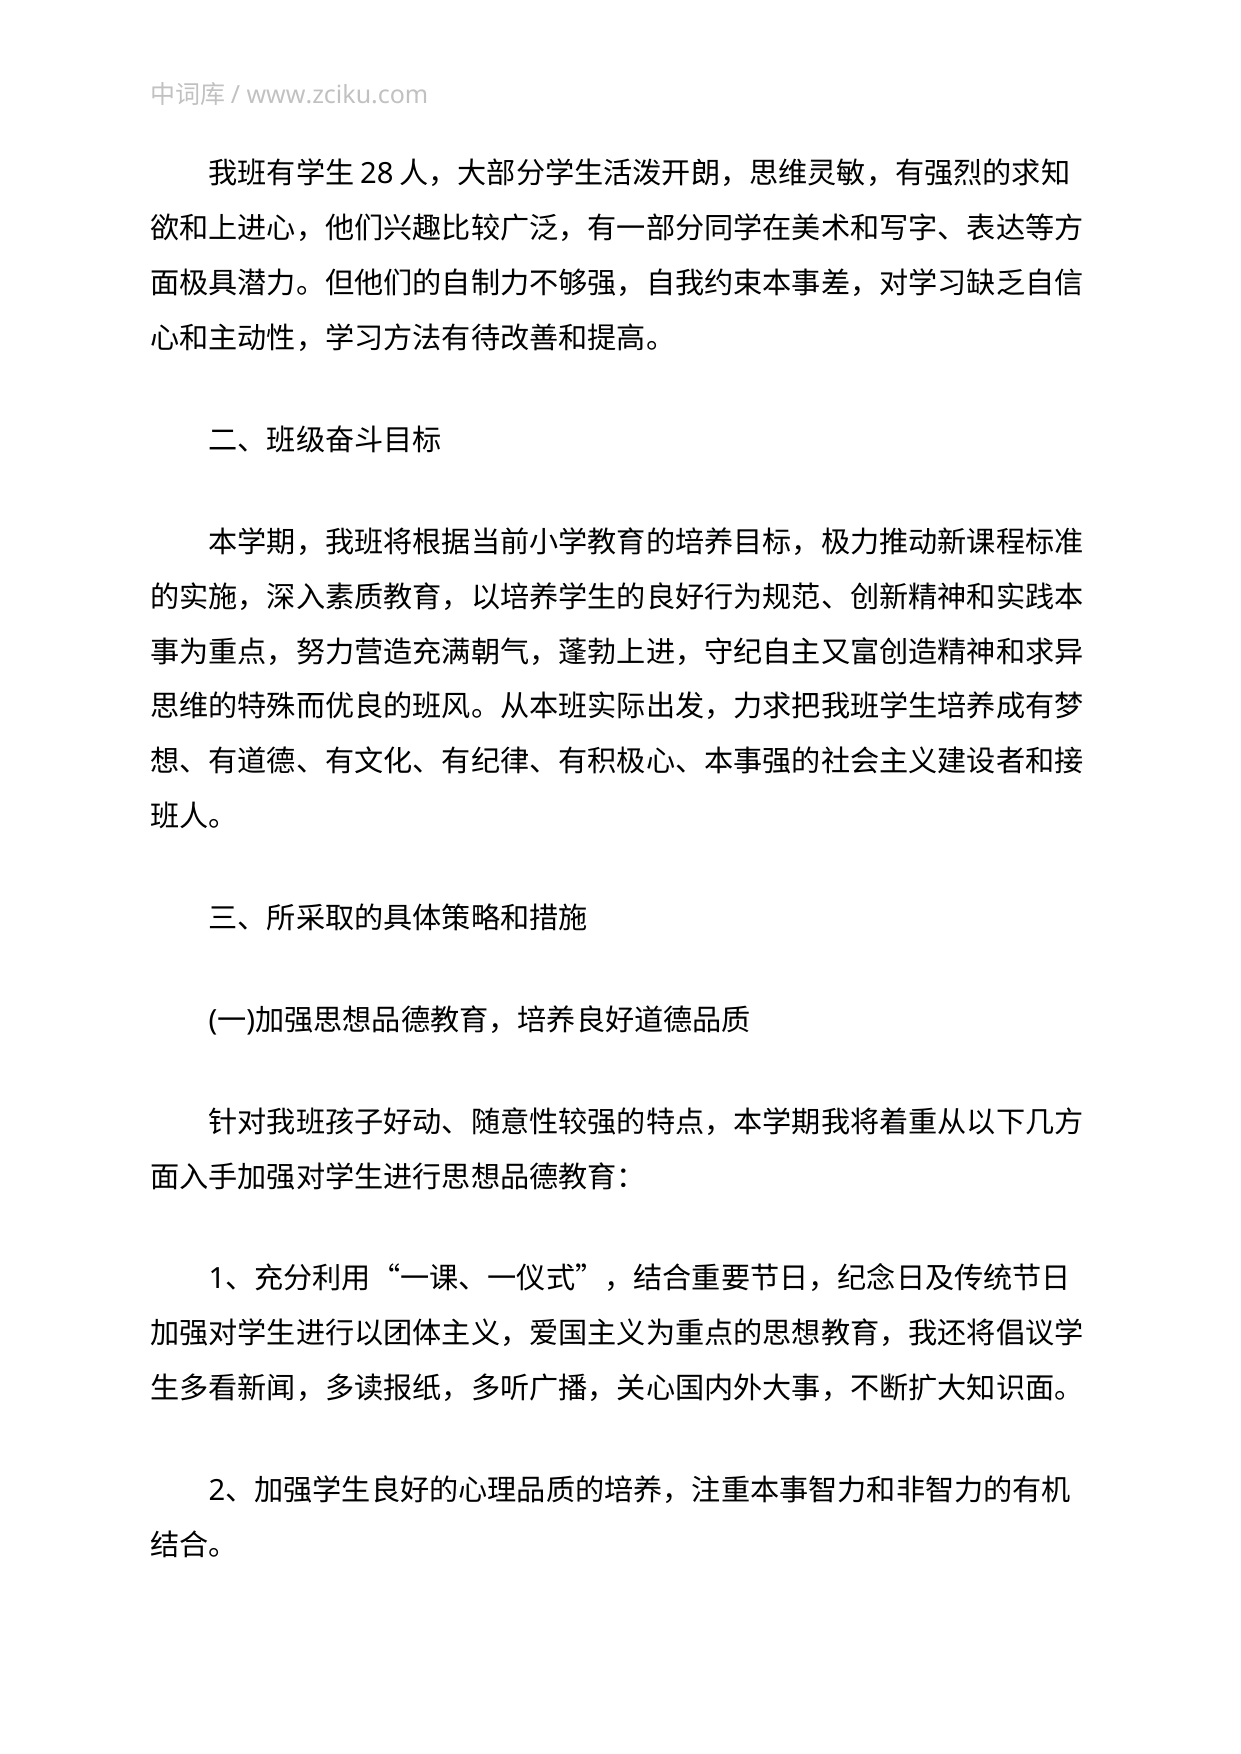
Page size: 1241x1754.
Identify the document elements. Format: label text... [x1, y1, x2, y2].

text 1、充分利用“一课、一仪式”，结合重要节日，纪念日及传统节日加强对学生进行以团体主义，爱国主义为重点的思想教育，我还将倡议学生多看新闻，多读报纸，多听广播，关心国内外大事，不断扩大知识面。 [150, 1255, 1090, 1407]
text 我班有学生28人，大部分学生活泼开朗，思维灵敏，有强烈的求知欲和上进心，他们兴趣比较广泛，有一部分同学在美术和写字、表达等方面极具潜力。但他们的自制力不够强，自我约束本事差，对学习缺乏自信心和主动性，学习方法有待改善和提高。 [150, 150, 1090, 357]
text 二、班级奋斗目标 [150, 417, 1090, 459]
text (一)加强思想品德教育，培养良好道德品质 [150, 996, 1090, 1039]
text 本学期，我班将根据当前小学教育的培养目标，极力推动新课程标准的实施，深入素质教育，以培养学生的良好行为规范、创新精神和实践本事为重点，努力营造充满朝气，蓬勃上进，守纪自主又富创造精神和求异思维的特殊而优良的班风。从本班实际出发，力求把我班学生培养成有梦想、有道德、有文化、有纪律、有积极心、本事强的社会主义建设者和接班人。 [150, 518, 1090, 835]
text 三、所采取的具体策略和措施 [150, 894, 1090, 937]
text 针对我班孩子好动、随意性较强的特点，本学期我将着重从以下几方面入手加强对学生进行思想品德教育： [150, 1098, 1090, 1196]
text 2、加强学生良好的心理品质的培养，注重本事智力和非智力的有机结合。 [150, 1467, 1090, 1564]
